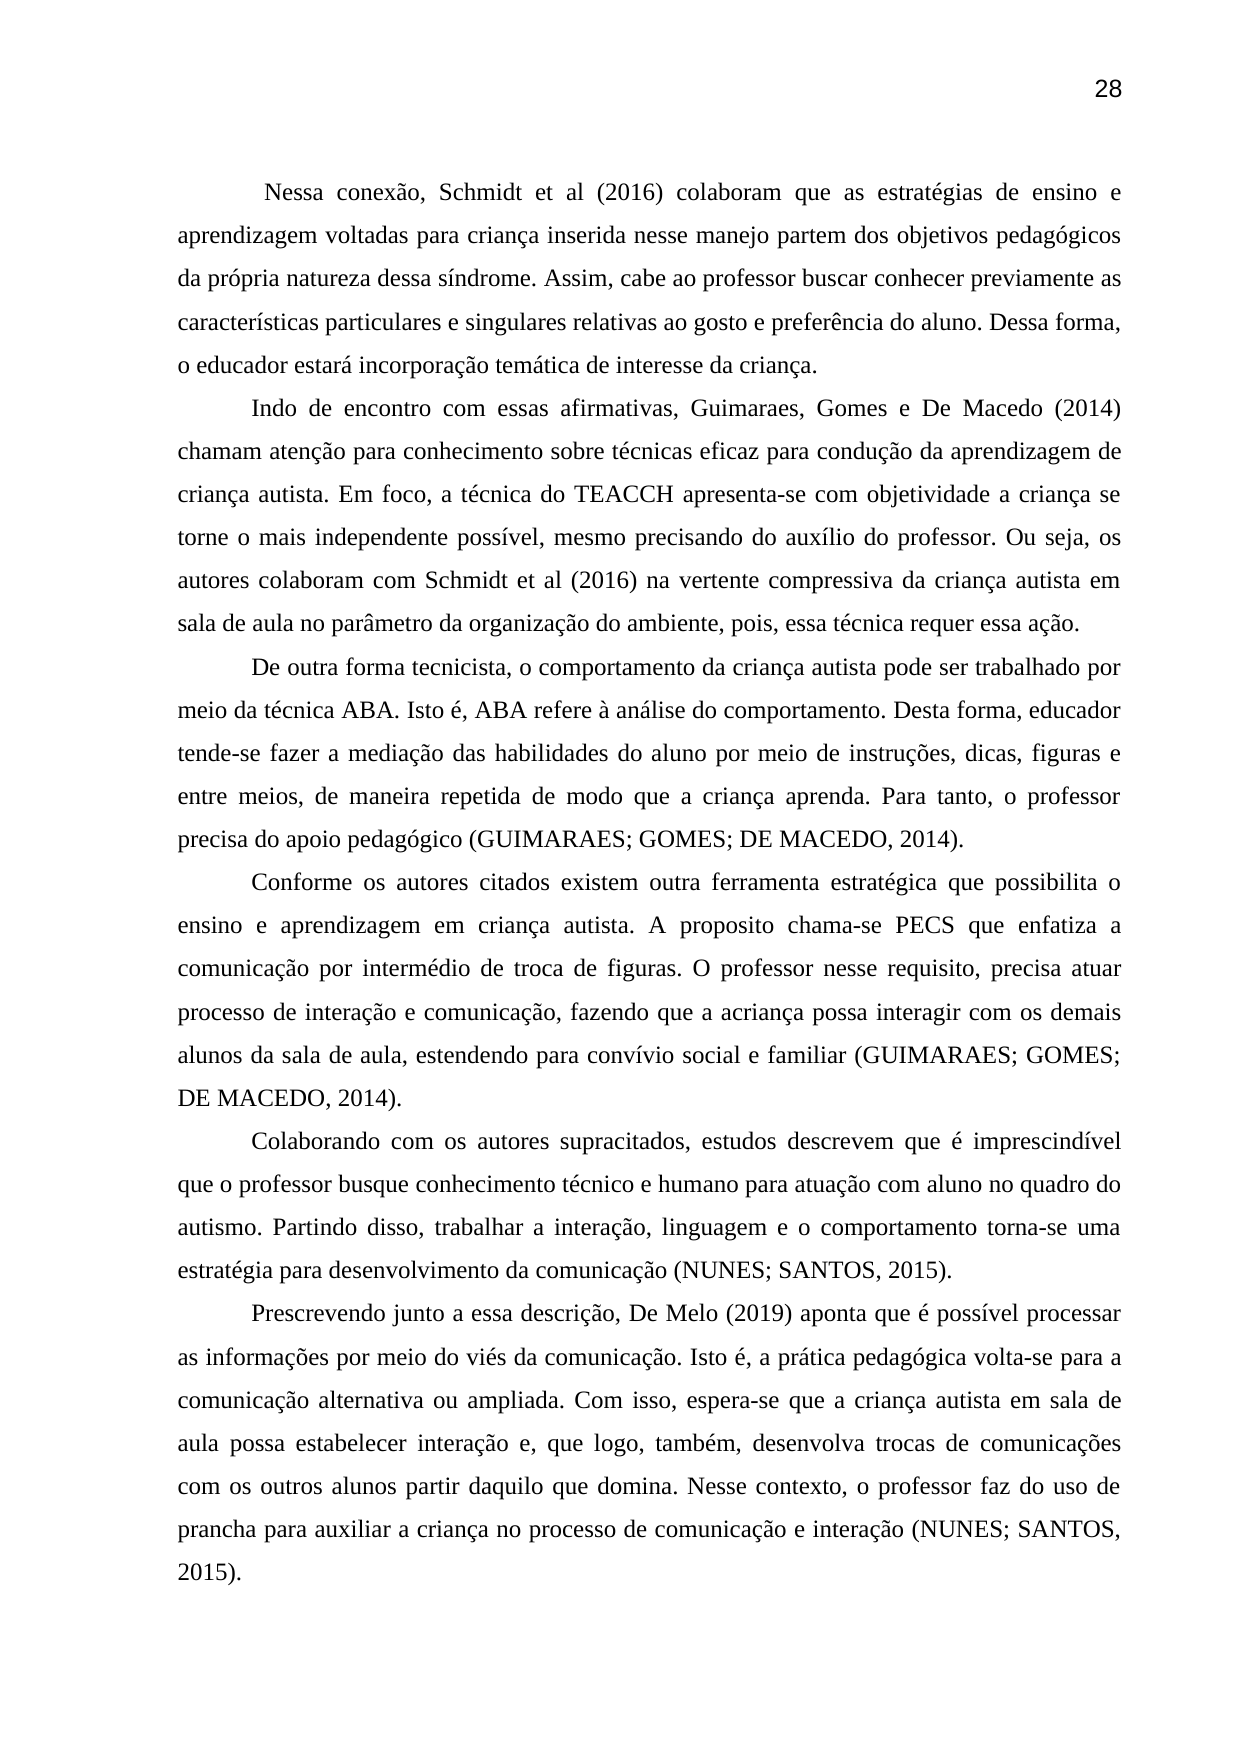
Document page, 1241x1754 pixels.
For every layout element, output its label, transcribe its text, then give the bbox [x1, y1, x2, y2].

text Colaborando com os autores supracitados, estudos descrevem que é imprescindível que o professor busque conhecimento técnico e humano para atuação com aluno no quadro do autismo. Partindo disso, trabalhar a interação, linguagem e o comportamento torna-se uma estratégia para desenvolvimento da comunicação (NUNES; SANTOS, 2015). [177, 1126, 1122, 1284]
text Indo de encontro com essas afirmativas, Guimaraes, Gomes e De Macedo (2014) chamam atenção para conhecimento sobre técnicas eficaz para condução da aprendizagem de criança autista. Em foco, a técnica do TEACCH apresenta-se com objetividade a criança se torne o mais independente possível, mesmo precisando do auxílio do professor. Ou seja, os autores colaboram com Schmidt et al (2016) na vertente compressiva da criança autista em sala de aula no parâmetro da organização do ambiente, pois, essa técnica requer essa ação. [177, 393, 1122, 637]
text Prescrevendo junto a essa descrição, De Melo (2019) aponta que é possível processar as informações por meio do viés da comunicação. Isto é, a prática pedagógica volta-se para a comunicação alternativa ou ampliada. Com isso, espera-se que a criança autista em sala de aula possa estabelecer interação e, que logo, também, desenvolva trocas de comunicações com os outros alunos partir daquilo que domina. Nesse contexto, o professor faz do uso de prancha para auxiliar a criança no processo de comunicação e interação (NUNES; SANTOS, 2015). [177, 1298, 1122, 1586]
text Conforme os autores citados existem outra ferramenta estratégica que possibilita o ensino e aprendizagem em criança autista. A proposito chama-se PECS que enfatiza a comunicação por intermédio de troca de figuras. O professor nesse requisito, precisa atuar processo de interação e comunicação, fazendo que a acriança possa interagir com os demais alunos da sala de aula, estendendo para convívio social e familiar (GUIMARAES; GOMES; DE MACEDO, 2014). [177, 867, 1122, 1112]
text Nessa conexão, Schmidt et al (2016) colaboram que as estratégias de ensino e aprendizagem voltadas para criança inserida nesse manejo partem dos objetivos pedagógicos da própria natureza dessa síndrome. Assim, cabe ao professor buscar conhecer previamente as características particulares e singulares relativas ao gosto e preferência do aluno. Dessa forma, o educador estará incorporação temática de interesse da criança. [177, 177, 1122, 378]
text De outra forma tecnicista, o comportamento da criança autista pode ser trabalhado por meio da técnica ABA. Isto é, ABA refere à análise do comportamento. Desta forma, educador tende-se fazer a mediação das habilidades do aluno por meio de instruções, dicas, figuras e entre meios, de maneira repetida de modo que a criança aprenda. Para tanto, o professor precisa do apoio pedagógico (GUIMARAES; GOMES; DE MACEDO, 2014). [177, 652, 1122, 853]
